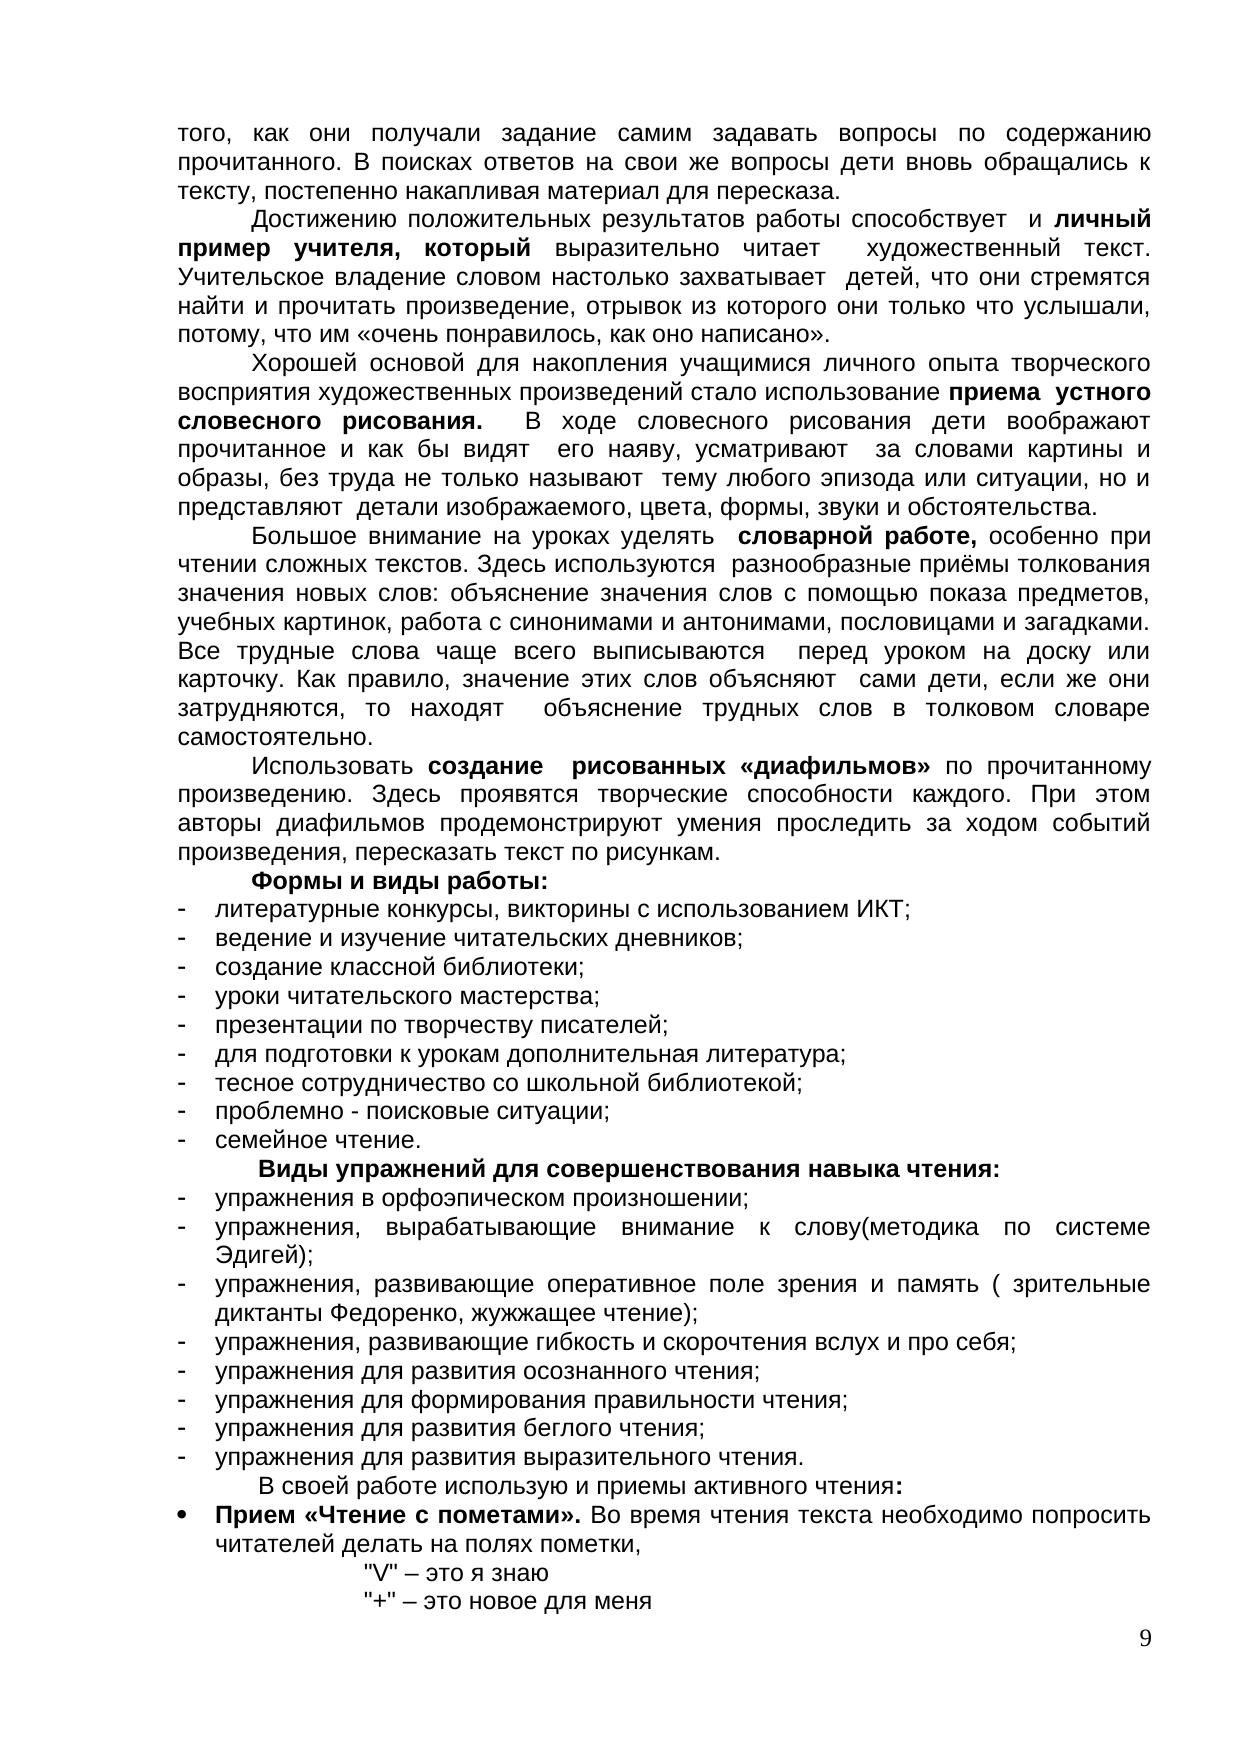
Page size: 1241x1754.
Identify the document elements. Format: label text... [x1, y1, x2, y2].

list создание классной библиотеки; [177, 952, 1152, 981]
text Достижению положительных результатов работы способствует и личный пример учителя, который выразительно читает художественный текст. Учительское владение словом настолько захватывает детей, что они стремятся найти и прочитать произведение, отрывок из которого они только что услышали, потому, что им «очень понравилось, как оно написано». [177, 204, 1152, 348]
list семейное чтение. [177, 1125, 1152, 1154]
list упражнения для формирования правильности чтения; [177, 1384, 1152, 1413]
list упражнения для развития выразительного чтения. [177, 1442, 1152, 1471]
list упражнения, развивающие оперативное поле зрения и память ( зрительные диктанты Федоренко, жужжащее чтение); [177, 1269, 1152, 1327]
text Использовать создание рисованных «диафильмов» по прочитанному произведению. Здесь проявятся творческие способности каждого. При этом авторы диафильмов продемонстрируют умения проследить за ходом событий произведения, пересказать текст по рисункам. [177, 751, 1152, 866]
list тесное сотрудничество со школьной библиотекой; [177, 1067, 1152, 1096]
list упражнения для развития беглого чтения; [177, 1413, 1152, 1442]
list уроки читательского мастерства; [177, 981, 1152, 1010]
list литературные конкурсы, викторины с использованием ИКТ; [177, 894, 1152, 923]
list упражнения, вырабатывающие внимание к слову(методика по системе Эдигей); [177, 1212, 1152, 1269]
text Большое внимание на уроках уделять словарной работе, особенно при чтении сложных текстов. Здесь используются разнообразные приёмы толкования значения новых слов: объяснение значения слов с помощью показа предметов, учебных картинок, работа с синонимами и антонимами, пословицами и загадками. Все трудные слова чаще всего выписываются перед уроком на доску или карточку. Как правило, значение этих слов объясняют сами дети, если же они затрудняются, то находят объяснение трудных слов в толковом словаре самостоятельно. [177, 521, 1152, 751]
text "V" – это я знаю [363, 1557, 1152, 1586]
text В своей работе использую и приемы активного чтения: [177, 1471, 1152, 1500]
list упражнения, развивающие гибкость и скорочтения вслух и про себя; [177, 1327, 1152, 1356]
text Формы и виды работы: [177, 866, 1152, 894]
text Хорошей основой для накопления учащимися личного опыта творческого восприятия художественных произведений стало использование приема устного словесного рисования. В ходе словесного рисования дети воображают прочитанное и как бы видят его наяву, усматривают за словами картины и образы, без труда не только называют тему любого эпизода или ситуации, но и представляют детали изображаемого, цвета, формы, звуки и обстоятельства. [177, 348, 1152, 521]
list ведение и изучение читательских дневников; [177, 923, 1152, 952]
list упражнения в орфоэпическом произношении; [177, 1183, 1152, 1212]
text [177, 118, 1152, 204]
list для подготовки к урокам дополнительная литература; [177, 1039, 1152, 1067]
text Виды упражнений для совершенствования навыка чтения: [177, 1154, 1152, 1183]
list презентации по творчеству писателей; [177, 1010, 1152, 1039]
text "+" – это новое для меня [363, 1586, 1152, 1615]
list проблемно - поисковые ситуации; [177, 1096, 1152, 1125]
list Прием «Чтение с пометами». Во время чтения текста необходимо попросить читателей делать на полях пометки, [177, 1500, 1152, 1557]
list упражнения для развития осознанного чтения; [177, 1356, 1152, 1384]
